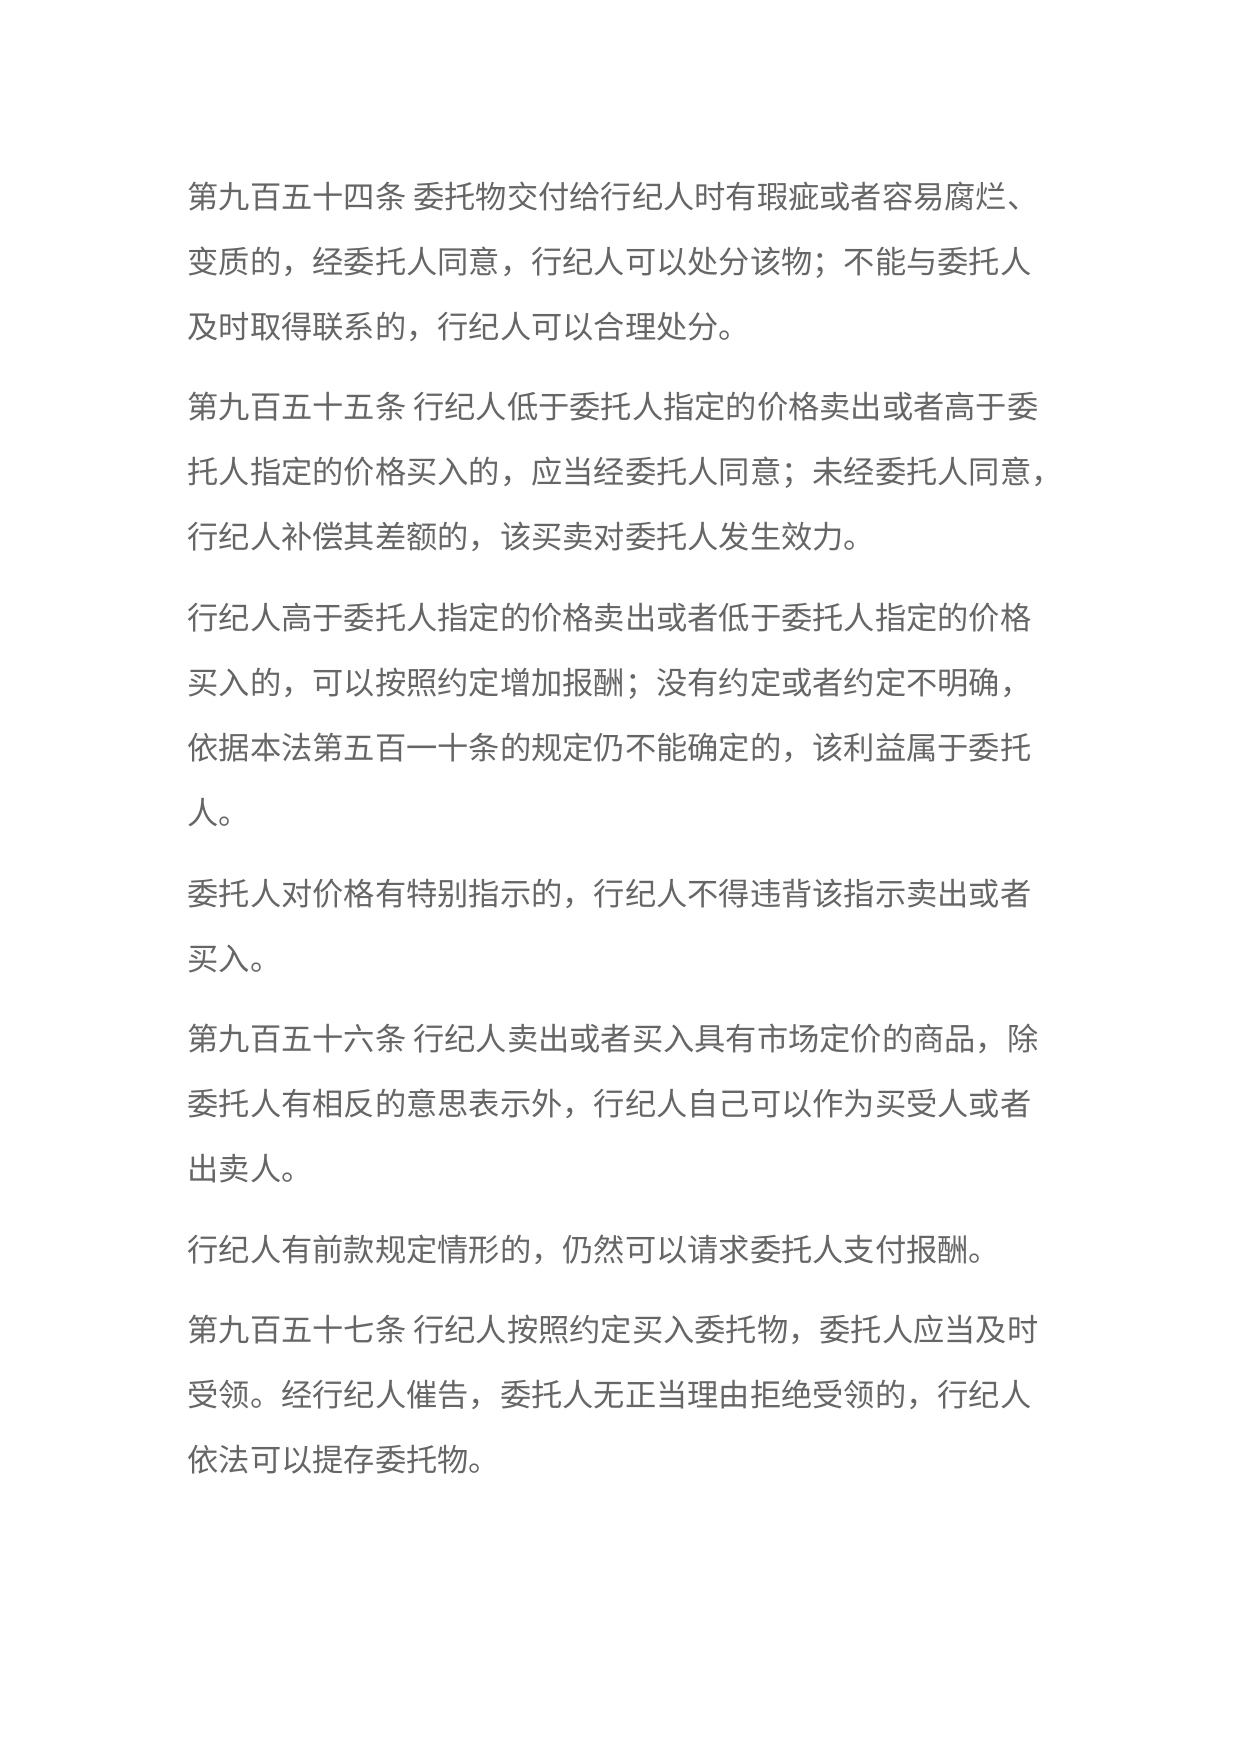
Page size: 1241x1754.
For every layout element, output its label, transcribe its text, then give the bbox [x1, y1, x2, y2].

text 行纪人高于委托人指定的价格卖出或者低于委托人指定的价格买入的，可以按照约定增加报酬；没有约定或者约定不明确，依据本法第五百一十条的规定仍不能确定的，该利益属于委托人。 [187, 583, 1053, 843]
text 第九百五十五条 行纪人低于委托人指定的价格卖出或者高于委托人指定的价格买入的，应当经委托人同意；未经委托人同意，行纪人补偿其差额的，该买卖对委托人发生效力。 [187, 373, 1053, 568]
text 第九百五十六条 行纪人卖出或者买入具有市场定价的商品，除委托人有相反的意思表示外，行纪人自己可以作为买受人或者出卖人。 [187, 1004, 1053, 1199]
text 委托人对价格有特别指示的，行纪人不得违背该指示卖出或者买入。 [187, 859, 1053, 989]
text 第九百五十四条 委托物交付给行纪人时有瑕疵或者容易腐烂、变质的，经委托人同意，行纪人可以处分该物；不能与委托人及时取得联系的，行纪人可以合理处分。 [187, 162, 1053, 357]
text 行纪人有前款规定情形的，仍然可以请求委托人支付报酬。 [187, 1215, 1053, 1280]
text 第九百五十七条 行纪人按照约定买入委托物，委托人应当及时受领。经行纪人催告，委托人无正当理由拒绝受领的，行纪人依法可以提存委托物。 [187, 1296, 1053, 1491]
